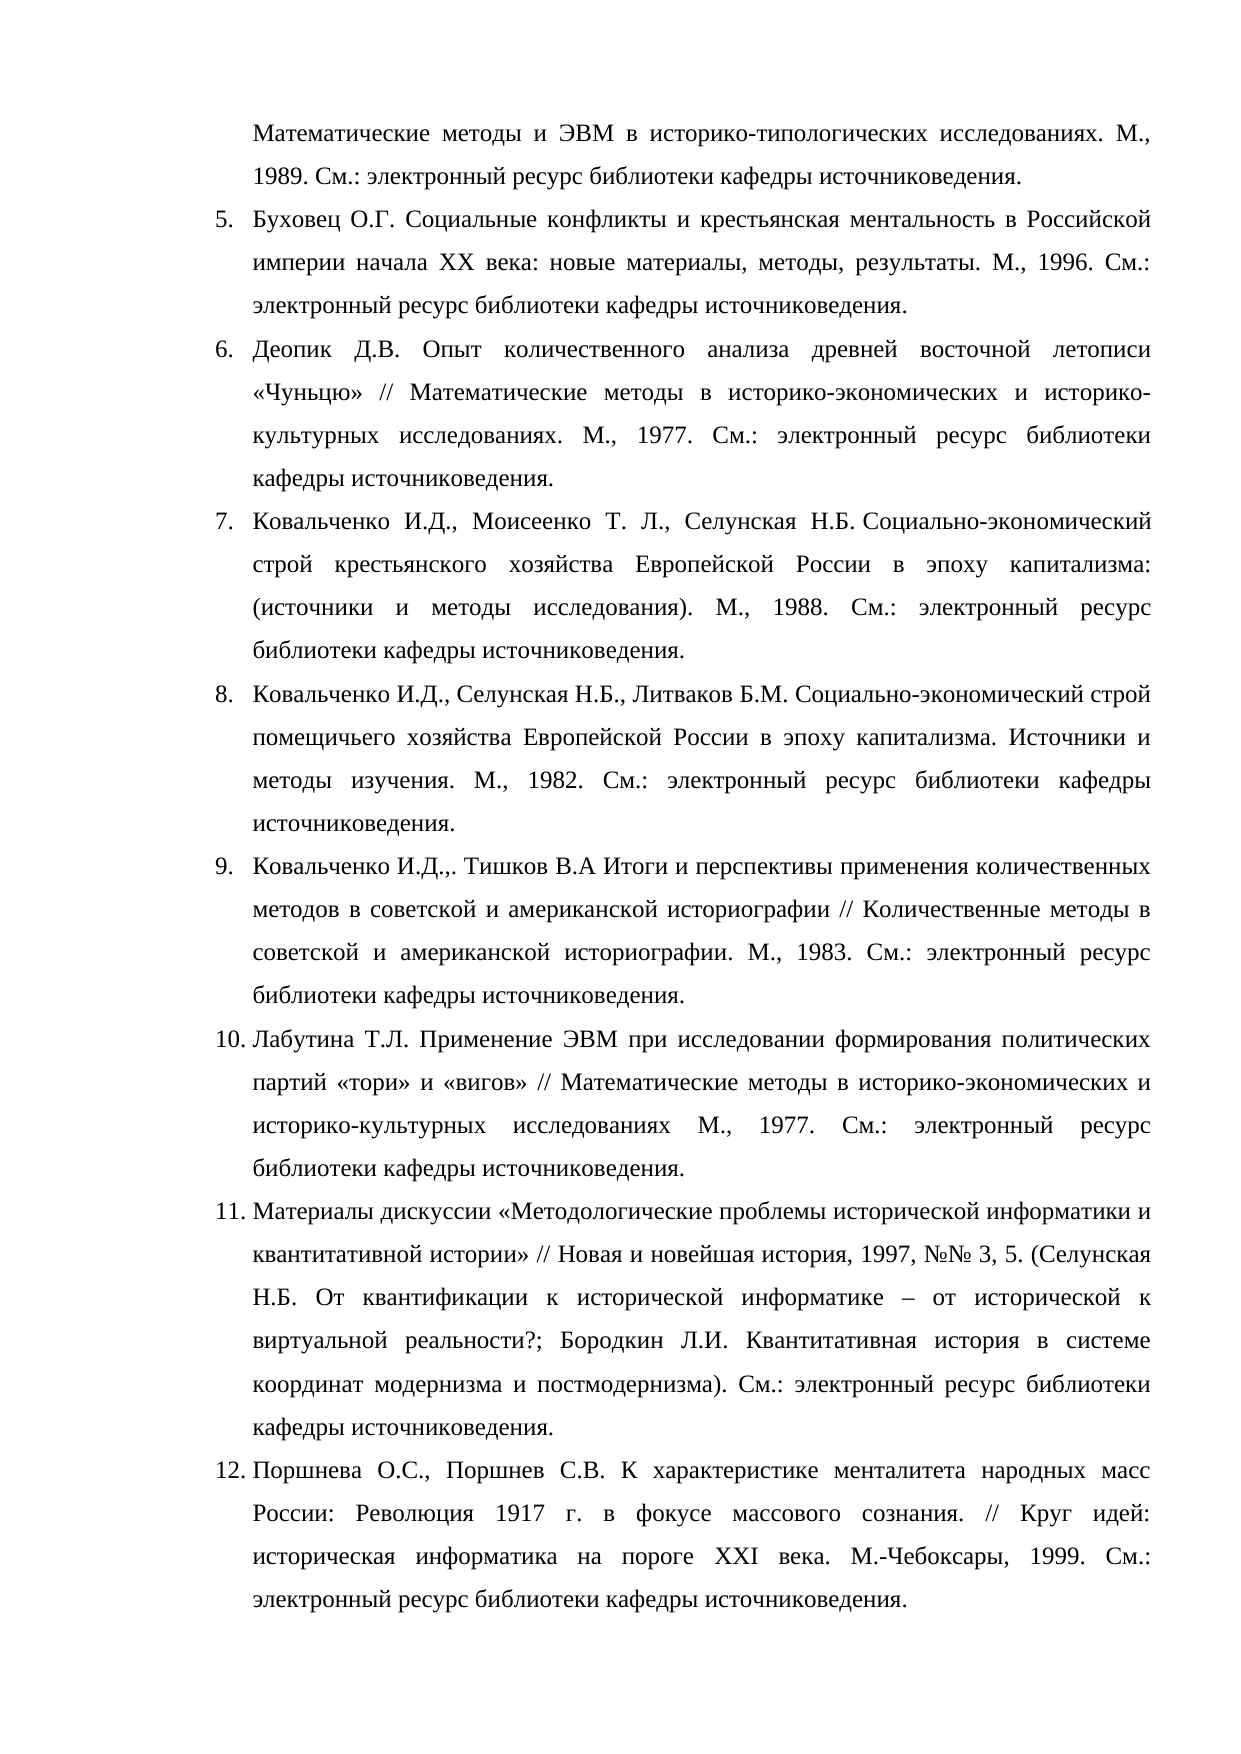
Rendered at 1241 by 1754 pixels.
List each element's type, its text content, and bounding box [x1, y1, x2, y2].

list Ковальченко И.Д., Моисеенко Т. Л., Селунская Н.Б. Социально-экономический строй крестьянского хозяйства Европейской России в эпоху капитализма: (источники и методы исследования). М., 1988. См.: электронный ресурс библиотеки кафедры источниковедения. [215, 506, 1152, 664]
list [215, 118, 1152, 190]
list Лабутина Т.Л. Применение ЭВМ при исследовании формирования политических партий «тори» и «вигов» // Математические методы в историко-экономических и историко-культурных исследованиях М., 1977. См.: электронный ресурс библиотеки кафедры источниковедения. [215, 1024, 1152, 1182]
list Материалы дискуссии «Методологические проблемы исторической информатики и квантитативной истории» // Новая и новейшая история, 1997, №№ 3, 5. (Селунская Н.Б. От квантификации к исторической информатике – от исторической к виртуальной реальности?; Бородкин Л.И. Квантитативная история в системе координат модернизма и постмодернизма). См.: электронный ресурс библиотеки кафедры источниковедения. [215, 1196, 1152, 1441]
list Деопик Д.В. Опыт количественного анализа древней восточной летописи «Чуньцю» // Математические методы в историко-экономических и историко-культурных исследованиях. М., 1977. См.: электронный ресурс библиотеки кафедры источниковедения. [215, 334, 1152, 492]
list Ковальченко И.Д., Селунская Н.Б., Литваков Б.М. Социально-экономический строй помещичьего хозяйства Европейской России в эпоху капитализма. Источники и методы изучения. М., 1982. См.: электронный ресурс библиотеки кафедры источниковедения. [215, 679, 1152, 837]
list Ковальченко И.Д.,. Тишков В.А Итоги и перспективы применения количественных методов в советской и американской историографии // Количественные методы в советской и американской историографии. М., 1983. См.: электронный ресурс библиотеки кафедры источниковедения. [215, 851, 1152, 1009]
list Поршнева О.С., Поршнев С.В. К характеристике менталитета народных масс России: Революция 1917 г. в фокусе массового сознания. // Круг идей: историческая информатика на пороге XXI века. М.-Чебоксары, 1999. См.: электронный ресурс библиотеки кафедры источниковедения. [215, 1455, 1152, 1613]
list Буховец О.Г. Социальные конфликты и крестьянская ментальность в Российской империи начала ХХ века: новые материалы, методы, результаты. М., 1996. См.: электронный ресурс библиотеки кафедры источниковедения. [215, 204, 1152, 319]
